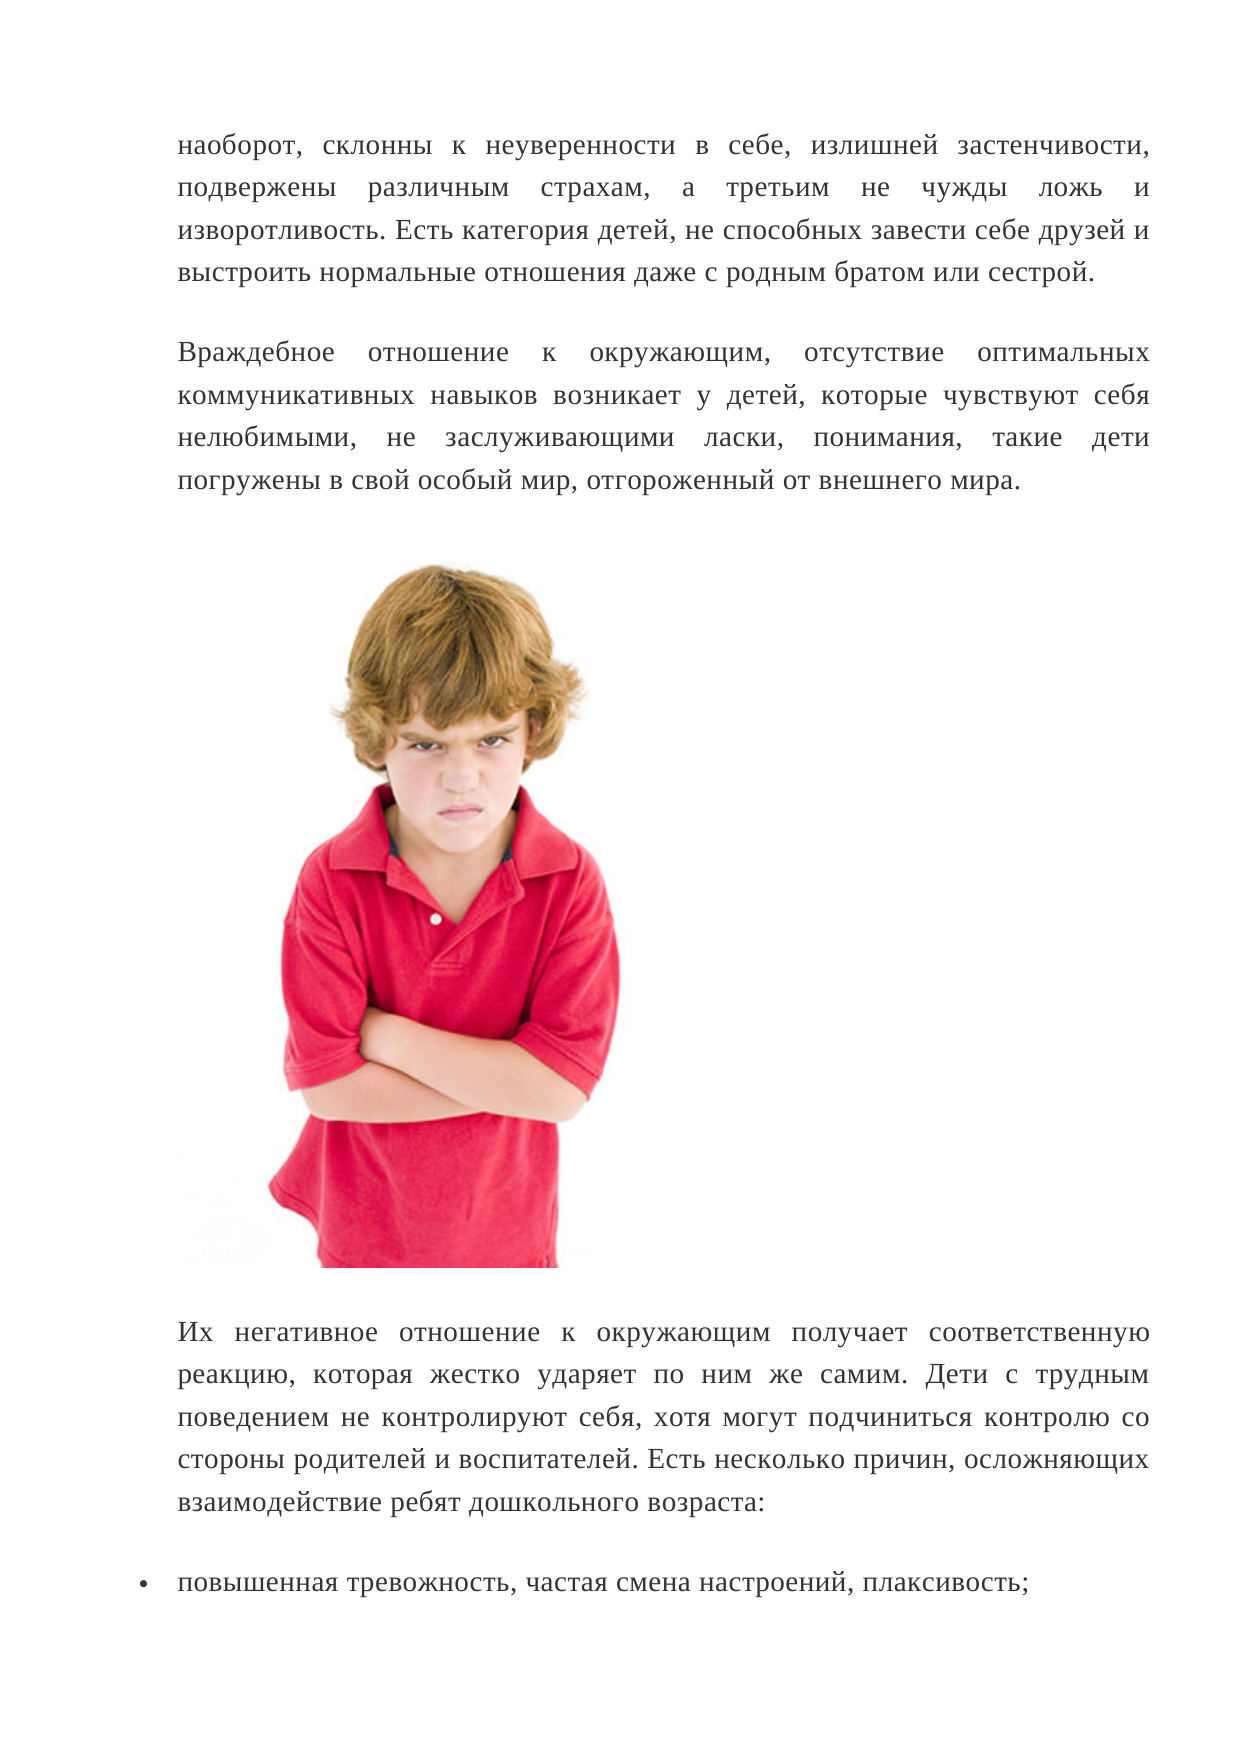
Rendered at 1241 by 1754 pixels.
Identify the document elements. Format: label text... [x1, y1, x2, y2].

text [177, 118, 1152, 288]
picture [177, 533, 709, 1268]
text Враждебное отношение к окружающим, отсутствие оптимальных коммуникативных навыков возникает у детей, которые чувствуют себя нелюбимыми, не заслуживающими ласки, понимания, такие дети погружены в свой особый мир, отгороженный от внешнего мира. [177, 326, 1152, 496]
text Их негативное отношение к окружающим получает соответственную реакцию, которая жестко ударяет по ним же самим. Дети с трудным поведением не контролируют себя, хотя могут подчиниться контролю со стороны родителей и воспитателей. Есть несколько причин, осложняющих взаимодействие ребят дошкольного возраста: [177, 1305, 1152, 1517]
list повышенная тревожность, частая смена настроений, плаксивость; [140, 1555, 1152, 1597]
